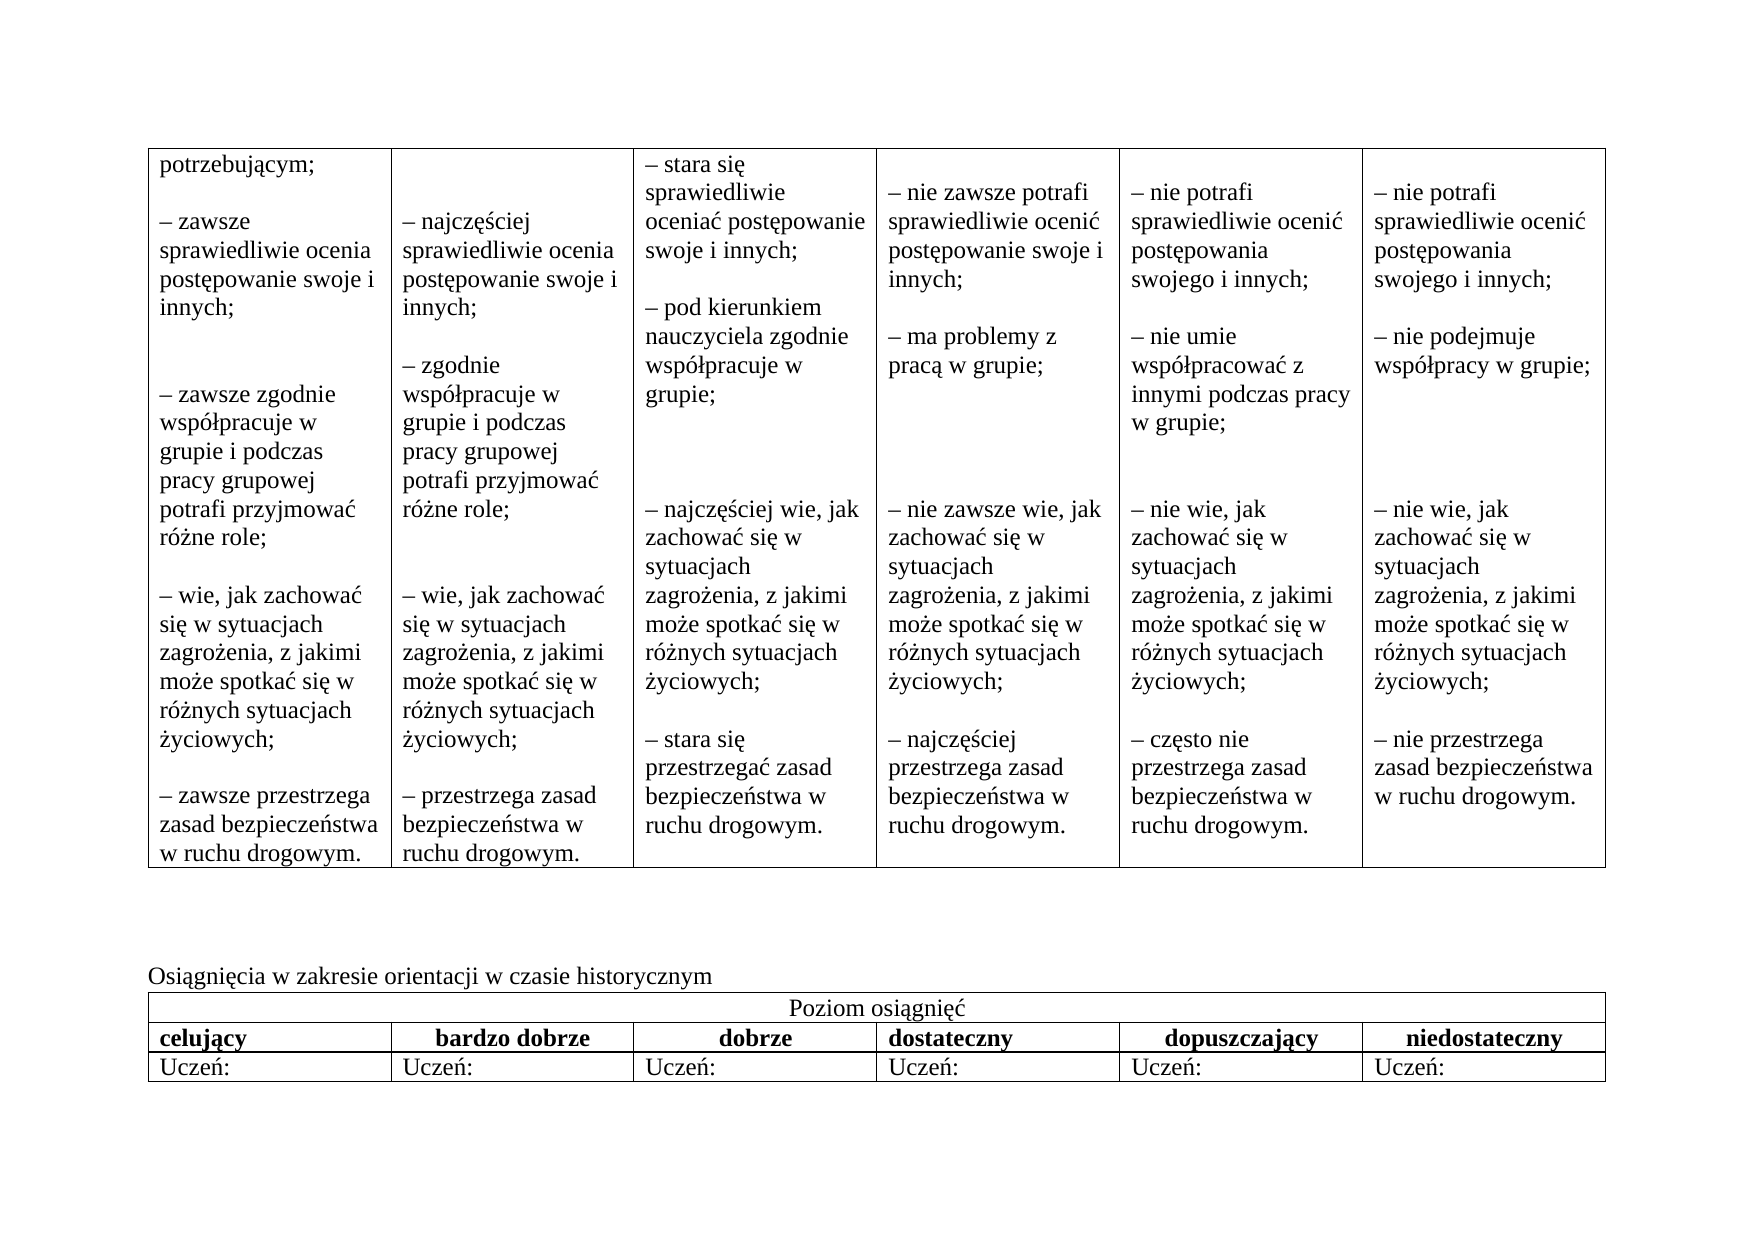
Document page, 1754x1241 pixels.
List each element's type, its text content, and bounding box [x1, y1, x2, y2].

table_cell niedostateczny [1363, 1023, 1605, 1051]
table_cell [1120, 149, 1362, 867]
table_cell dostateczny [877, 1023, 1119, 1051]
text Osiągnięcia w zakresie orientacji w czasie historycznym [148, 961, 1606, 989]
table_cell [149, 149, 391, 867]
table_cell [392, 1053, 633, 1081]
table_cell celujący [149, 1023, 391, 1051]
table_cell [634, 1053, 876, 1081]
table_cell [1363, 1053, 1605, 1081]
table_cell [392, 149, 633, 867]
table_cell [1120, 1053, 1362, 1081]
table_header Poziom osiągnięć [149, 993, 1605, 1022]
table_cell bardzo dobrze [392, 1023, 633, 1051]
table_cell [877, 149, 1119, 867]
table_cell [1363, 149, 1605, 867]
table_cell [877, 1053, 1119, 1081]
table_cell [634, 149, 876, 867]
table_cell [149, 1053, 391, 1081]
table_cell dobrze [634, 1023, 876, 1051]
table_cell dopuszczający [1120, 1023, 1362, 1051]
